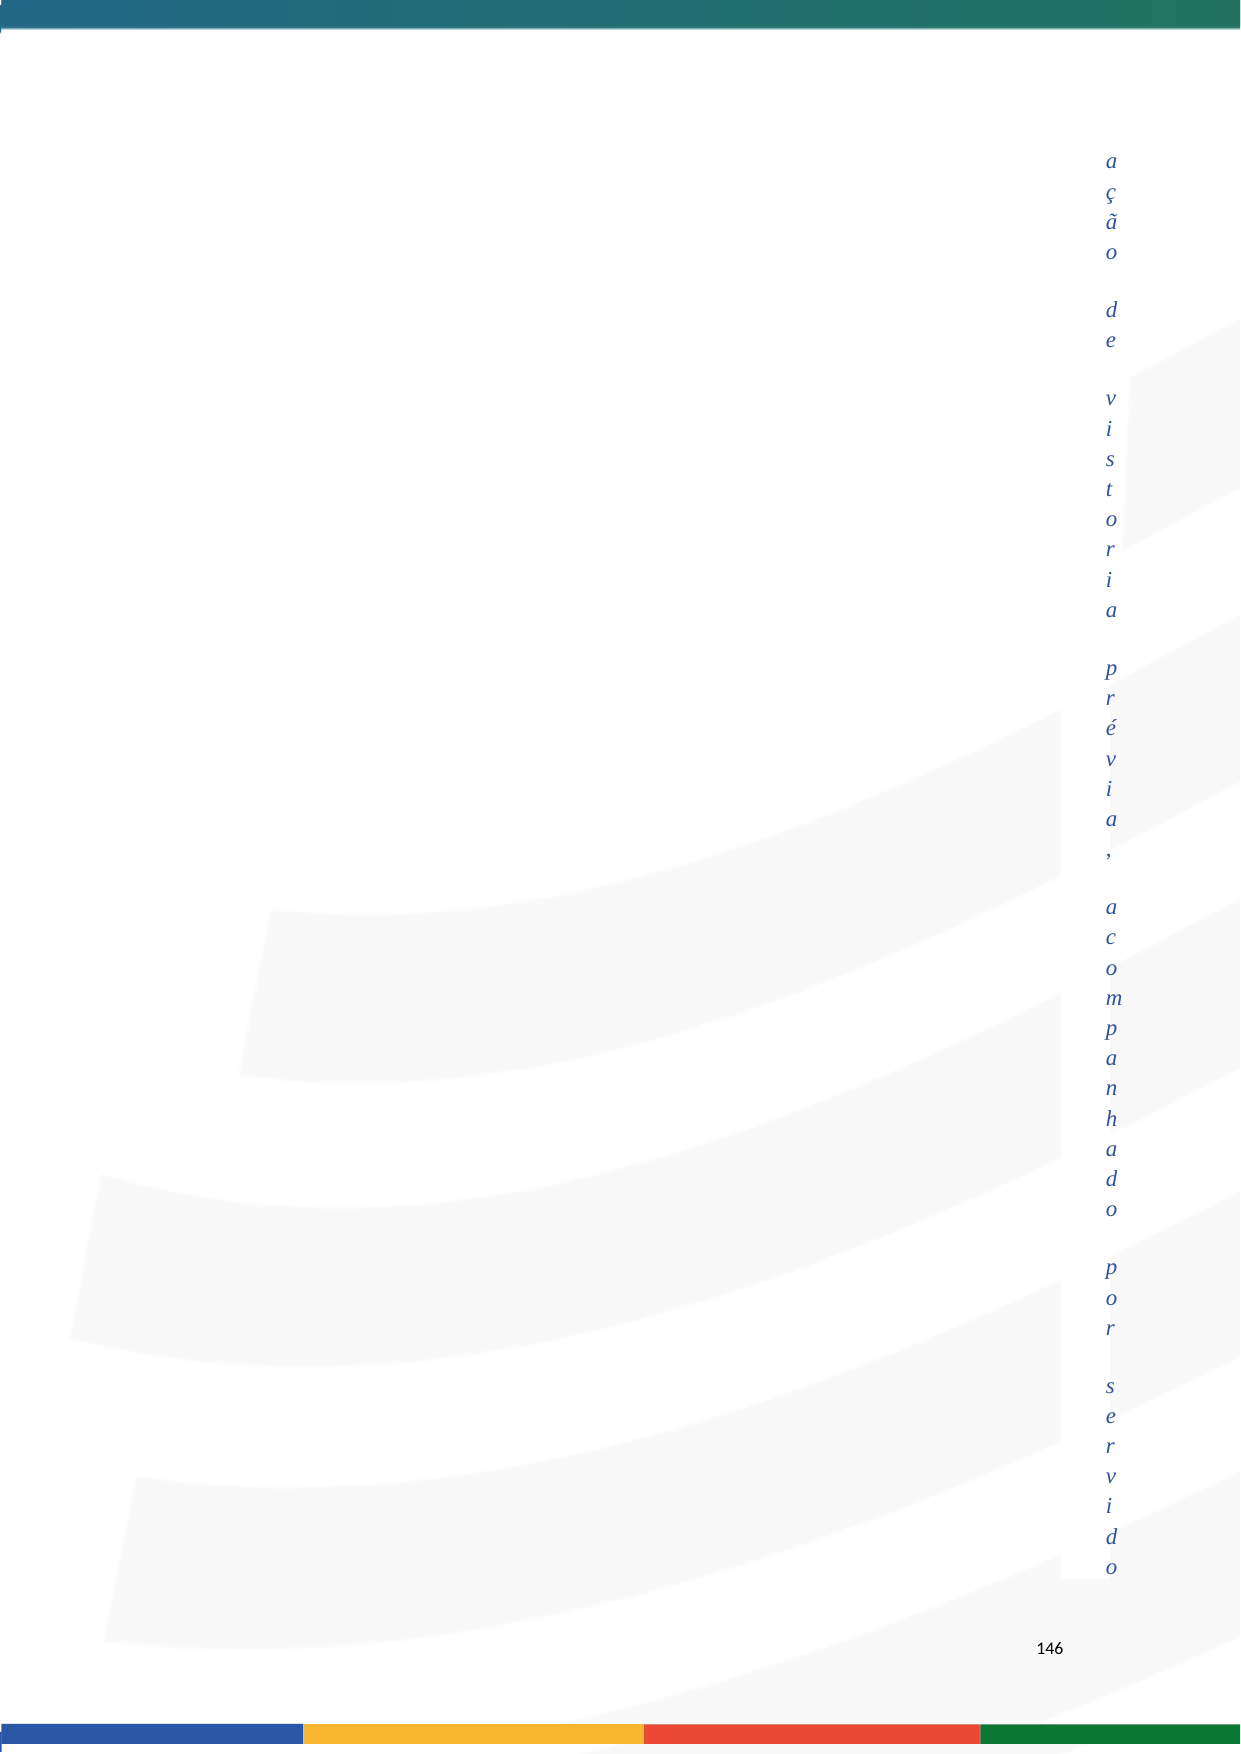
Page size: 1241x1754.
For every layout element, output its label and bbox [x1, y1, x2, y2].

text [1061, 148, 1110, 1579]
picture [0, 0, 1241, 1754]
